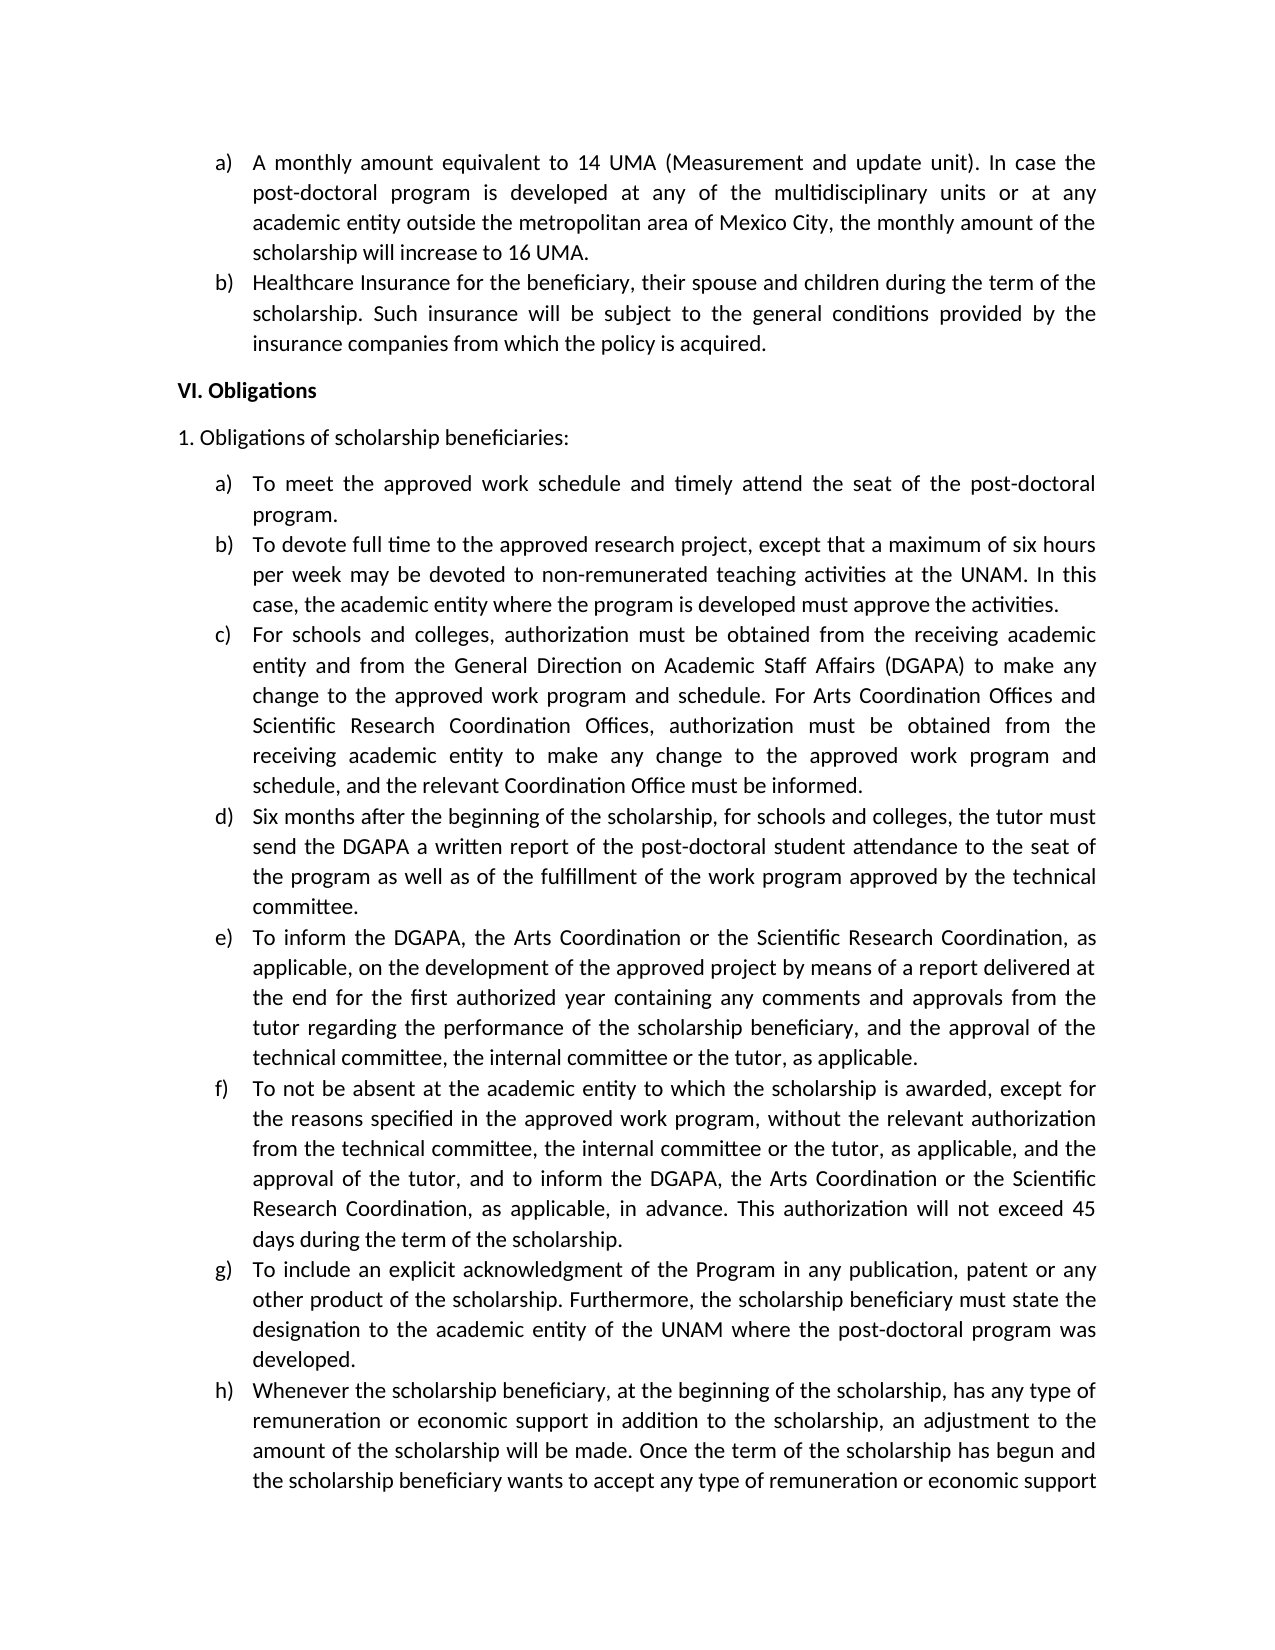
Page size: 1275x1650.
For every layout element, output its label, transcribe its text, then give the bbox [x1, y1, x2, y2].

list To not be absent at the academic entity to which the scholarship is awarded, except for the reasons specified in the approved work program, without the relevant authorization from the technical committee, the internal committee or the tutor, as applicable, and the approval of the tutor, and to inform the DGAPA, the Arts Coordination or the Scientific Research Coordination, as applicable, in advance. This authorization will not exceed 45 days during the term of the scholarship. [215, 1074, 1098, 1253]
list To devote full time to the approved research project, except that a maximum of six hours per week may be devoted to non-remunerated teaching activities at the UNAM. In this case, the academic entity where the program is developed must approve the activities. [215, 530, 1098, 618]
text VI. Obligations [177, 376, 1098, 404]
list To meet the approved work schedule and timely attend the seat of the post-doctoral program. [215, 469, 1098, 528]
text 1. Obligations of scholarship beneficiaries: [177, 423, 1098, 451]
list For schools and colleges, authorization must be obtained from the receiving academic entity and from the General Direction on Academic Staff Affairs (DGAPA) to make any change to the approved work program and schedule. For Arts Coordination Offices and Scientific Research Coordination Offices, authorization must be obtained from the receiving academic entity to make any change to the approved work program and schedule, and the relevant Coordination Office must be informed. [215, 621, 1098, 799]
list Six months after the beginning of the scholarship, for schools and colleges, the tutor must send the DGAPA a written report of the post-doctoral student attendance to the seat of the program as well as of the fulfillment of the work program approved by the technical committee. [215, 802, 1098, 920]
list Healthcare Insurance for the beneficiary, their spouse and children during the term of the scholarship. Such insurance will be subject to the general conditions provided by the insurance companies from which the policy is acquired. [215, 268, 1098, 357]
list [215, 1376, 1098, 1494]
list To inform the DGAPA, the Arts Coordination or the Scientific Research Coordination, as applicable, on the development of the approved project by means of a report delivered at the end for the first authorized year containing any comments and approvals from the tutor regarding the performance of the scholarship beneficiary, and the approval of the technical committee, the internal committee or the tutor, as applicable. [215, 923, 1098, 1071]
list A monthly amount equivalent to 14 UMA (Measurement and update unit). In case the post-doctoral program is developed at any of the multidisciplinary units or at any academic entity outside the metropolitan area of Mexico City, the monthly amount of the scholarship will increase to 16 UMA. [215, 148, 1098, 266]
list To include an explicit acknowledgment of the Program in any publication, patent or any other product of the scholarship. Furthermore, the scholarship beneficiary must state the designation to the academic entity of the UNAM where the post-doctoral program was developed. [215, 1255, 1098, 1373]
